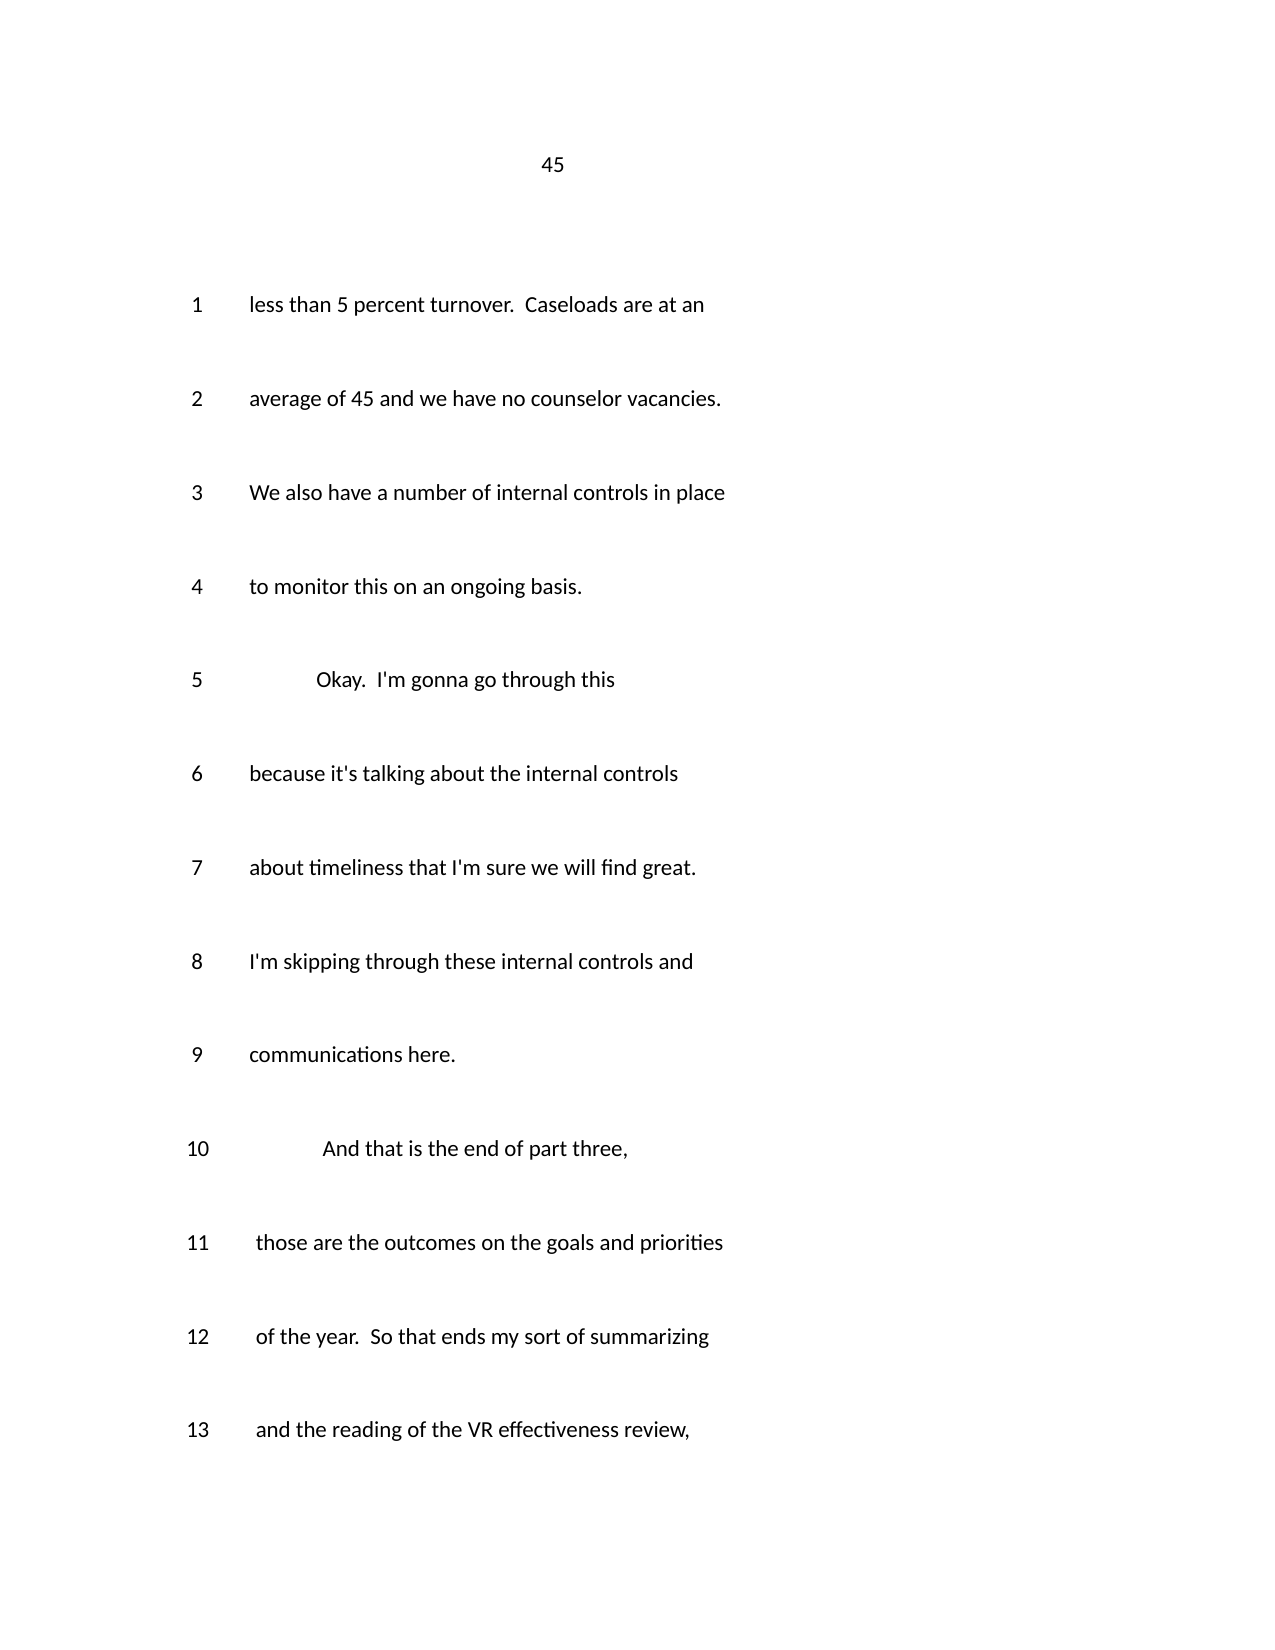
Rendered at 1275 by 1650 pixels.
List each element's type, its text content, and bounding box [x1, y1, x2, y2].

text 45 [150, 150, 1125, 178]
text 6 because it's talking about the internal controls [150, 759, 1125, 787]
text 1 less than 5 percent turnover. Caseloads are at an [150, 291, 1125, 319]
text 11 those are the outcomes on the goals and priorities [150, 1228, 1125, 1256]
text 12 of the year. So that ends my sort of summarizing [150, 1322, 1125, 1350]
text 3 We also have a number of internal controls in place [150, 478, 1125, 506]
text 4 to monitor this on an ongoing basis. [150, 572, 1125, 600]
text 9 communications here. [150, 1041, 1125, 1069]
text 8 I'm skipping through these internal controls and [150, 947, 1125, 975]
text 10 And that is the end of part three, [150, 1134, 1125, 1162]
text 13 and the reading of the VR effectiveness review, [150, 1416, 1125, 1444]
text 7 about timeliness that I'm sure we will find great. [150, 853, 1125, 881]
text 5 Okay. I'm gonna go through this [150, 666, 1125, 694]
text 2 average of 45 and we have no counselor vacancies. [150, 384, 1125, 412]
